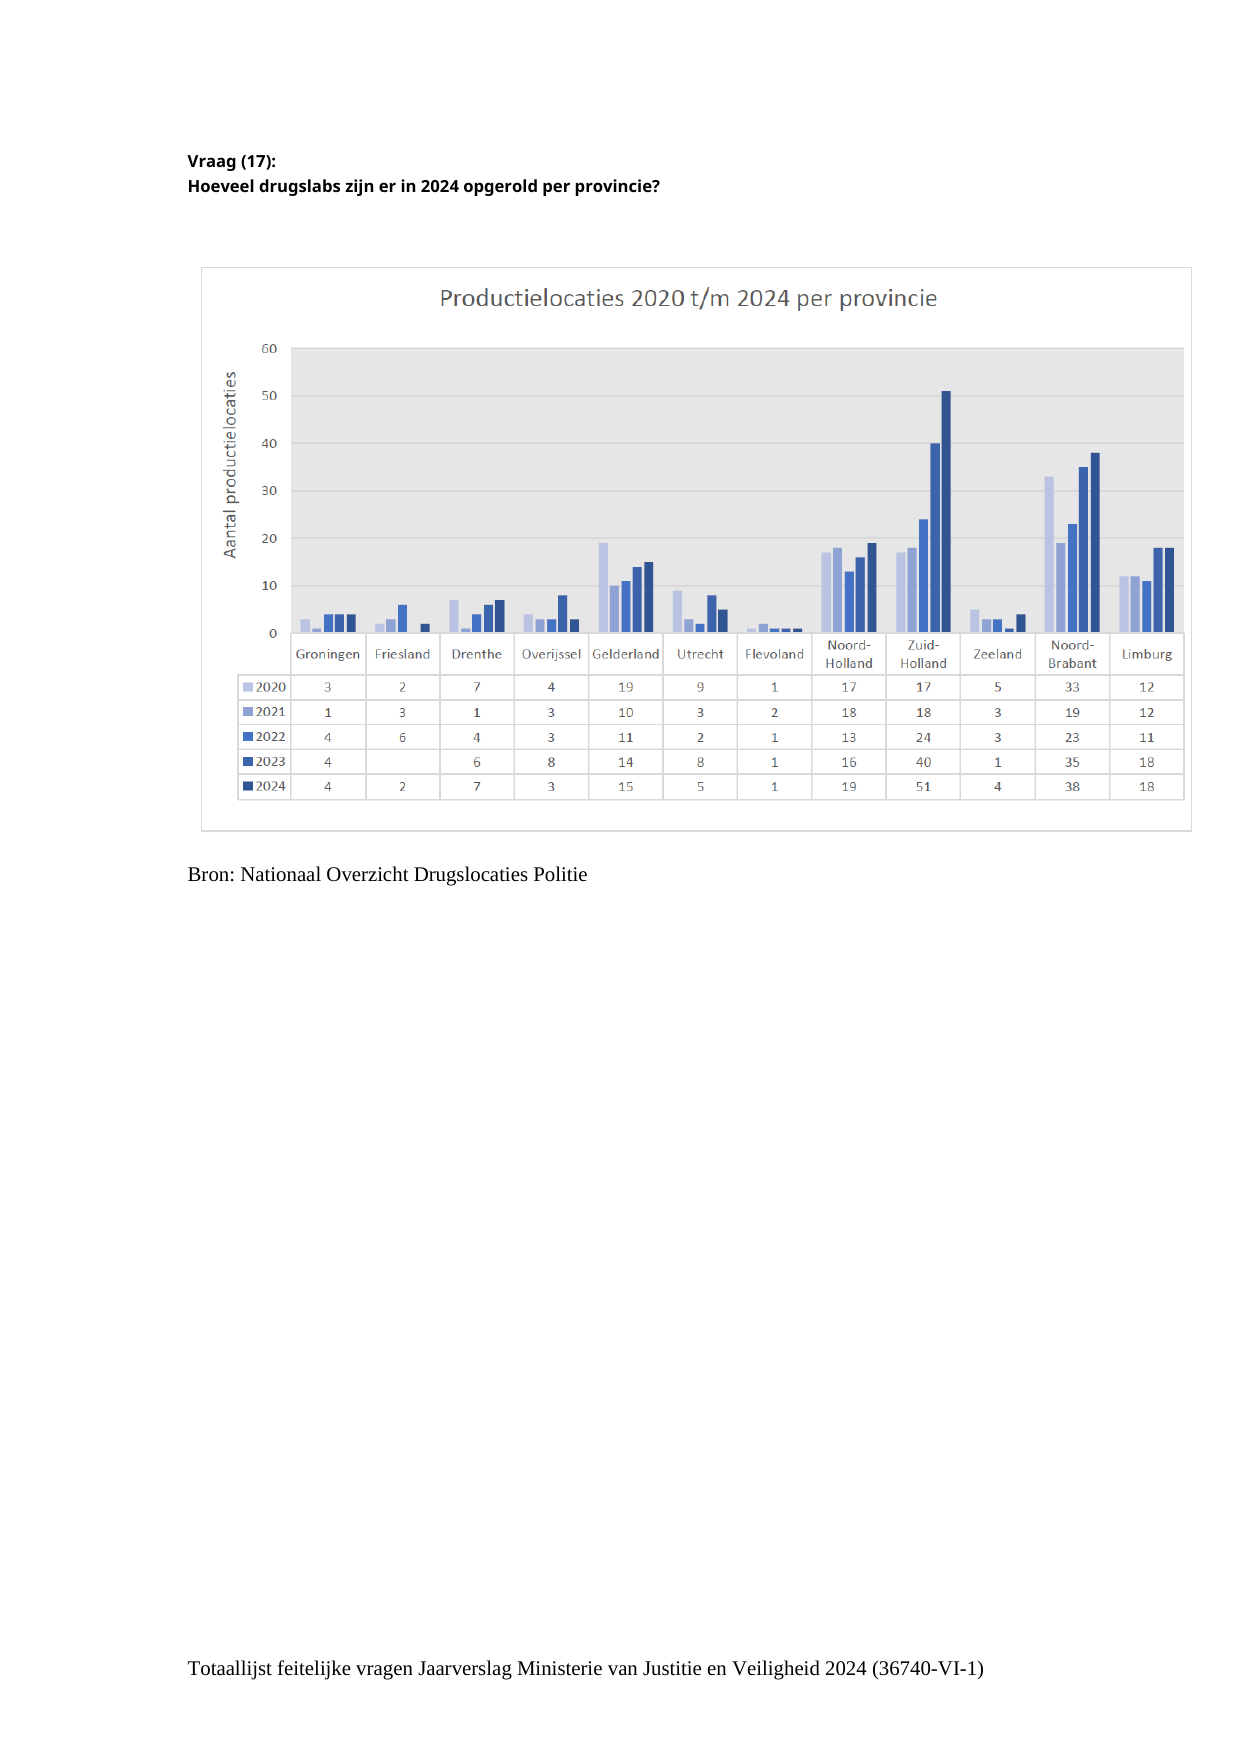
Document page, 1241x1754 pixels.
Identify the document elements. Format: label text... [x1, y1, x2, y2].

text Bron: Nationaal Overzicht Drugslocaties Politie [187, 862, 1053, 886]
text Vraag (17): Hoeveel drugslabs zijn er in 2024 opgerold per provincie? [187, 150, 1053, 222]
